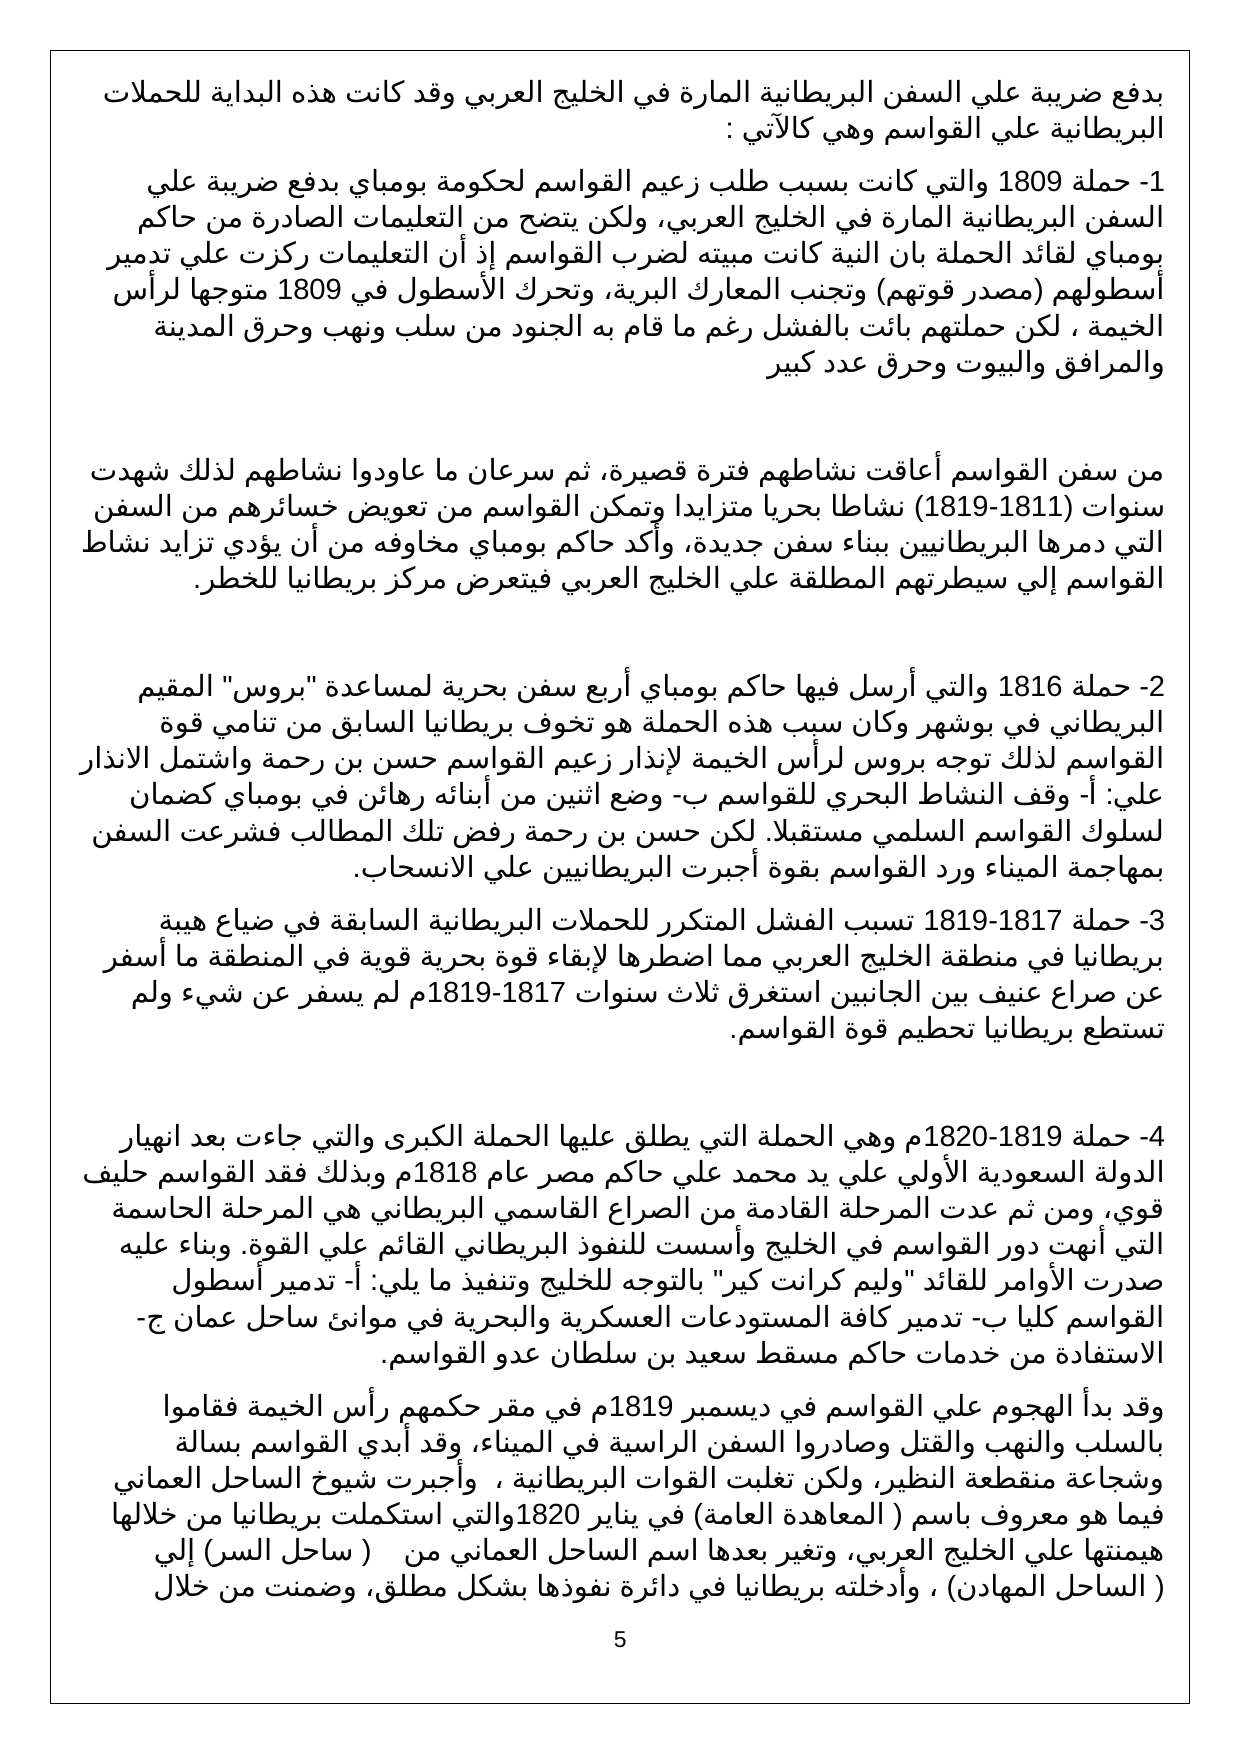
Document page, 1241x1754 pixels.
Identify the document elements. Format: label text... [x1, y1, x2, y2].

text 1- حملة 1809 والتي كانت بسبب طلب زعيم القواسم لحكومة بومباي بدفع ضريبة علي السفن البريطانية المارة في الخليج العربي، ولكن يتضح من التعليمات الصادرة من حاكم بومباي لقائد الحملة بان النية كانت مبيته لضرب القواسم إذ أن التعليمات ركزت علي تدمير أسطولهم (مصدر قوتهم) وتجنب المعارك البرية، وتحرك الأسطول في 1809 متوجها لرأس الخيمة ، لكن حملتهم بائت بالفشل رغم ما قام به الجنود من سلب ونهب وحرق المدينة والمرافق والبيوت وحرق عدد كبير [75, 164, 1165, 378]
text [75, 75, 1165, 145]
text 2- حملة 1816 والتي أرسل فيها حاكم بومباي أربع سفن بحرية لمساعدة "بروس" المقيم البريطاني في بوشهر وكان سبب هذه الحملة هو تخوف بريطانيا السابق من تنامي قوة القواسم لذلك توجه بروس لرأس الخيمة لإنذار زعيم القواسم حسن بن رحمة واشتمل الانذار علي: أ- وقف النشاط البحري للقواسم ب- وضع اثنين من أبنائه رهائن في بومباي كضمان لسلوك القواسم السلمي مستقبلا. لكن حسن بن رحمة رفض تلك المطالب فشرعت السفن بمهاجمة الميناء ورد القواسم بقوة أجبرت البريطانيين علي الانسحاب. [75, 669, 1165, 883]
text 3- حملة 1817-1819 تسبب الفشل المتكرر للحملات البريطانية السابقة في ضياع هيبة بريطانيا في منطقة الخليج العربي مما اضطرها لإبقاء قوة بحرية قوية في المنطقة ما أسفر عن صراع عنيف بين الجانبين استغرق ثلاث سنوات 1817-1819م لم يسفر عن شيء ولم تستطع بريطانيا تحطيم قوة القواسم. [75, 902, 1165, 1044]
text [75, 1388, 1165, 1603]
text 4- حملة 1819-1820م وهي الحملة التي يطلق عليها الحملة الكبرى والتي جاءت بعد انهيار الدولة السعودية الأولي علي يد محمد علي حاكم مصر عام 1818م وبذلك فقد القواسم حليف قوي، ومن ثم عدت المرحلة القادمة من الصراع القاسمي البريطاني هي المرحلة الحاسمة التي أنهت دور القواسم في الخليج وأسست للنفوذ البريطاني القائم علي القوة. وبناء عليه صدرت الأوامر للقائد "وليم كرانت كير" بالتوجه للخليج وتنفيذ ما يلي: أ- تدمير أسطول القواسم كليا ب- تدمير كافة المستودعات العسكرية والبحرية في موانئ ساحل عمان ج- الاستفادة من خدمات حاكم مسقط سعيد بن سلطان عدو القواسم. [75, 1119, 1165, 1369]
text من سفن القواسم أعاقت نشاطهم فترة قصيرة، ثم سرعان ما عاودوا نشاطهم لذلك شهدت سنوات (1811-1819) نشاطا بحريا متزايدا وتمكن القواسم من تعويض خسائرهم من السفن التي دمرها البريطانيين ببناء سفن جديدة، وأكد حاكم بومباي مخاوفه من أن يؤدي تزايد نشاط القواسم إلي سيطرتهم المطلقة علي الخليج العربي فيتعرض مركز بريطانيا للخطر. [75, 453, 1165, 594]
